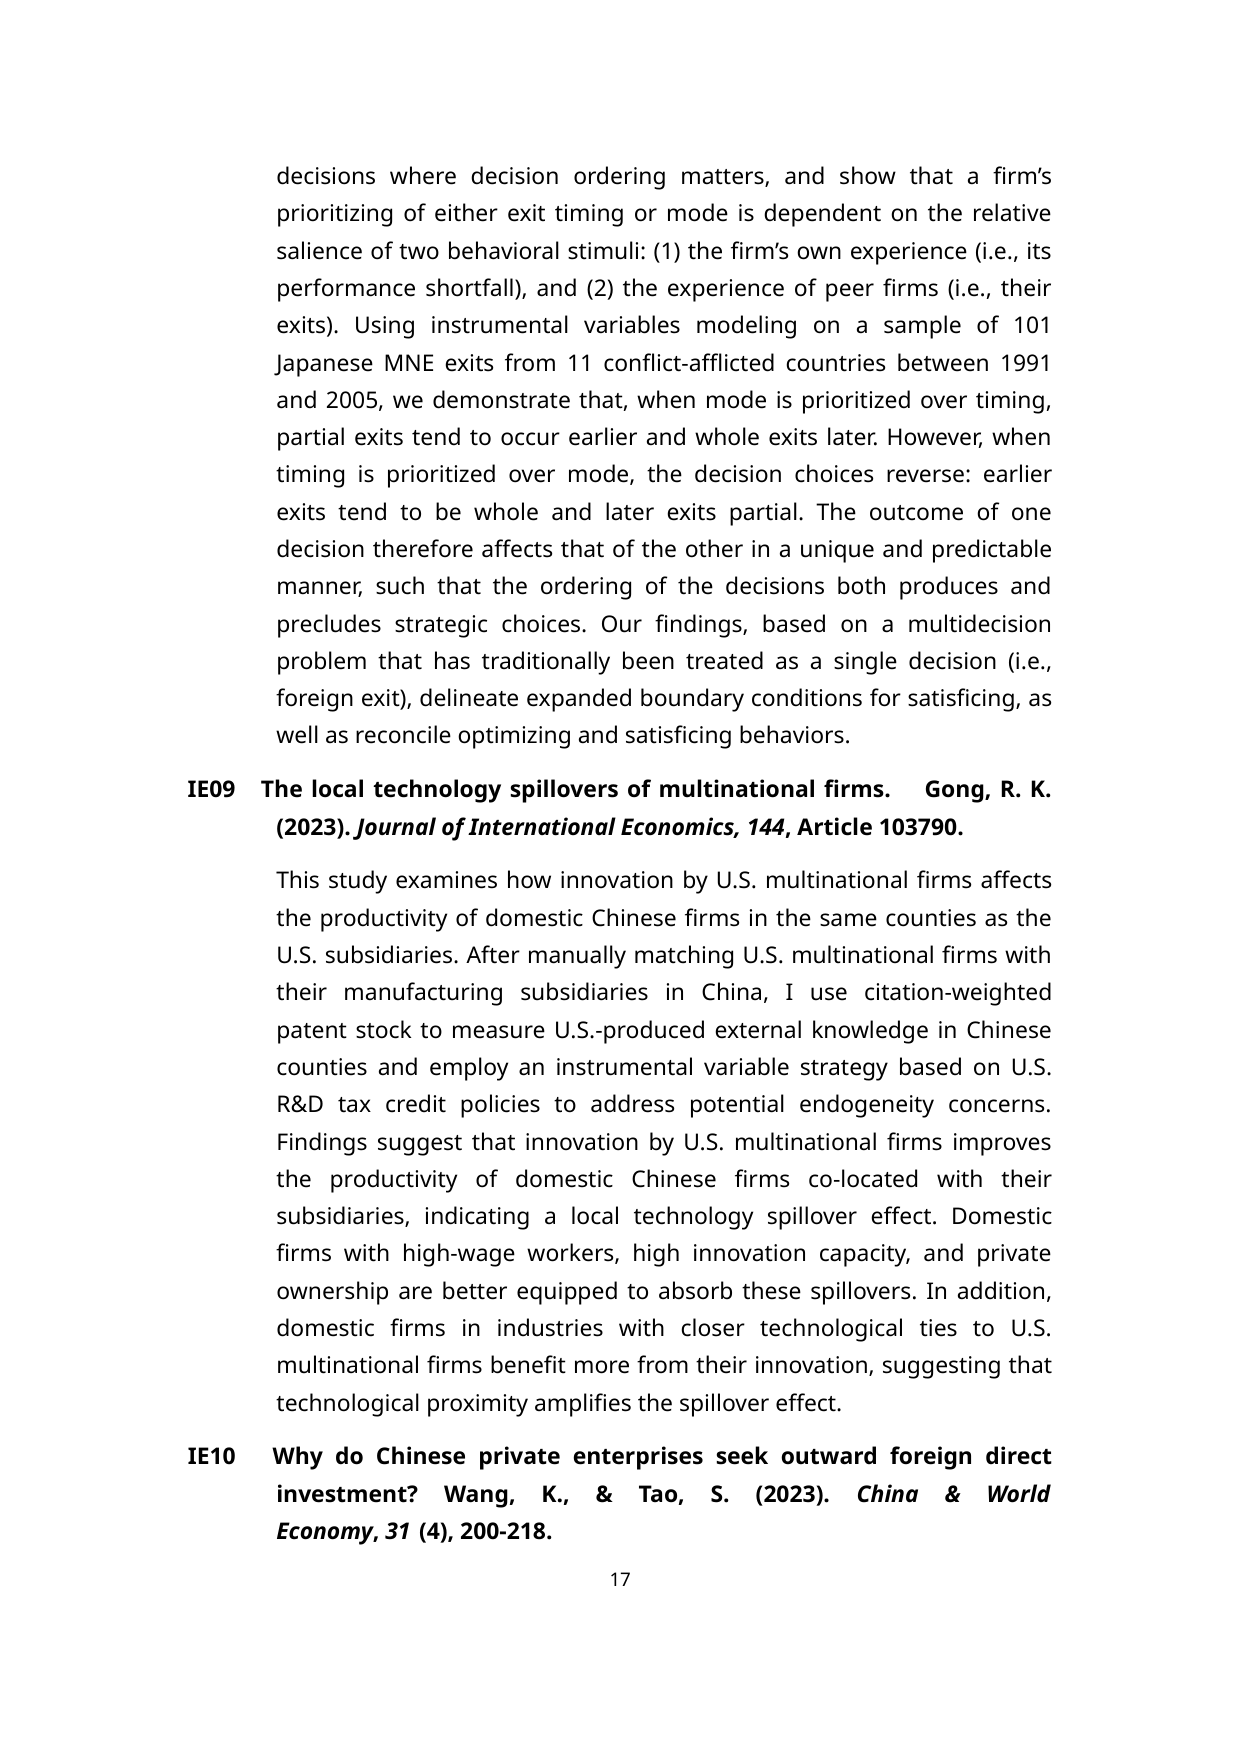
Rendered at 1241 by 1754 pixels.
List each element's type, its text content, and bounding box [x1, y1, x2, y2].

text IE09 The local technology spillovers of multinational firms. Gong, R. K.(2023). Journal of International Economics, 144, Article 103790. [187, 773, 1053, 842]
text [276, 159, 1053, 751]
text IE10 Why do Chinese private enterprises seek outward foreign direct investment? Wang, K., & Tao, S. (2023). China & World Economy, 31 (4), 200-218. [188, 1440, 1053, 1547]
text This study examines how innovation by U.S. multinational firms affects the productivity of domestic Chinese firms in the same counties as the U.S. subsidiaries. After manually matching U.S. multinational firms with their manufacturing subsidiaries in China, I use citation-weighted patent stock to measure U.S.-produced external knowledge in Chinese counties and employ an instrumental variable strategy based on U.S. R&D tax credit policies to address potential endogeneity concerns. Findings suggest that innovation by U.S. multinational firms improves the productivity of domestic Chinese firms co-located with their subsidiaries, indicating a local technology spillover effect. Domestic firms with high-wage workers, high innovation capacity, and private ownership are better equipped to absorb these spillovers. In addition, domestic firms in industries with closer technological ties to U.S. multinational firms benefit more from their innovation, suggesting that technological proximity amplifies the spillover effect. [276, 864, 1053, 1418]
